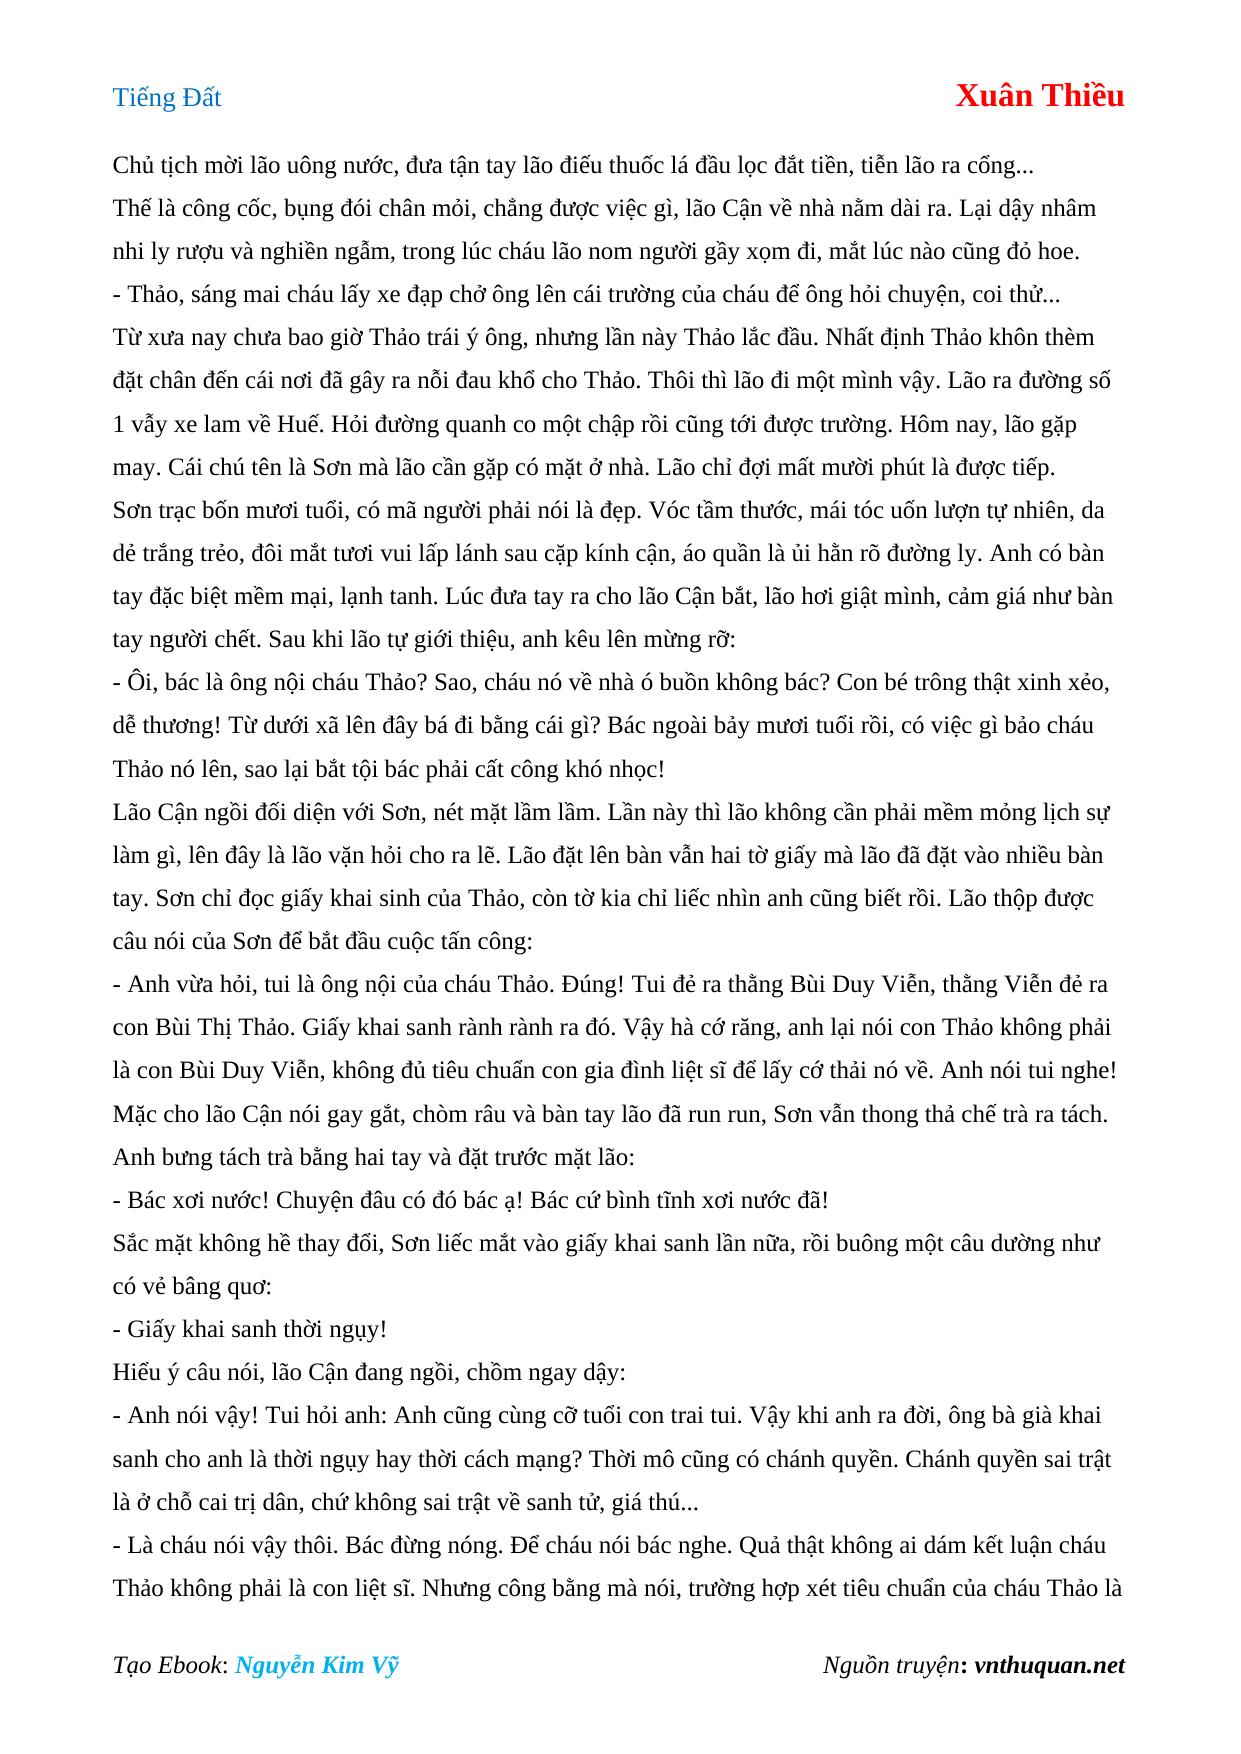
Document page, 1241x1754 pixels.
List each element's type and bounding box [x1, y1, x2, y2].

text [112, 150, 1128, 1602]
